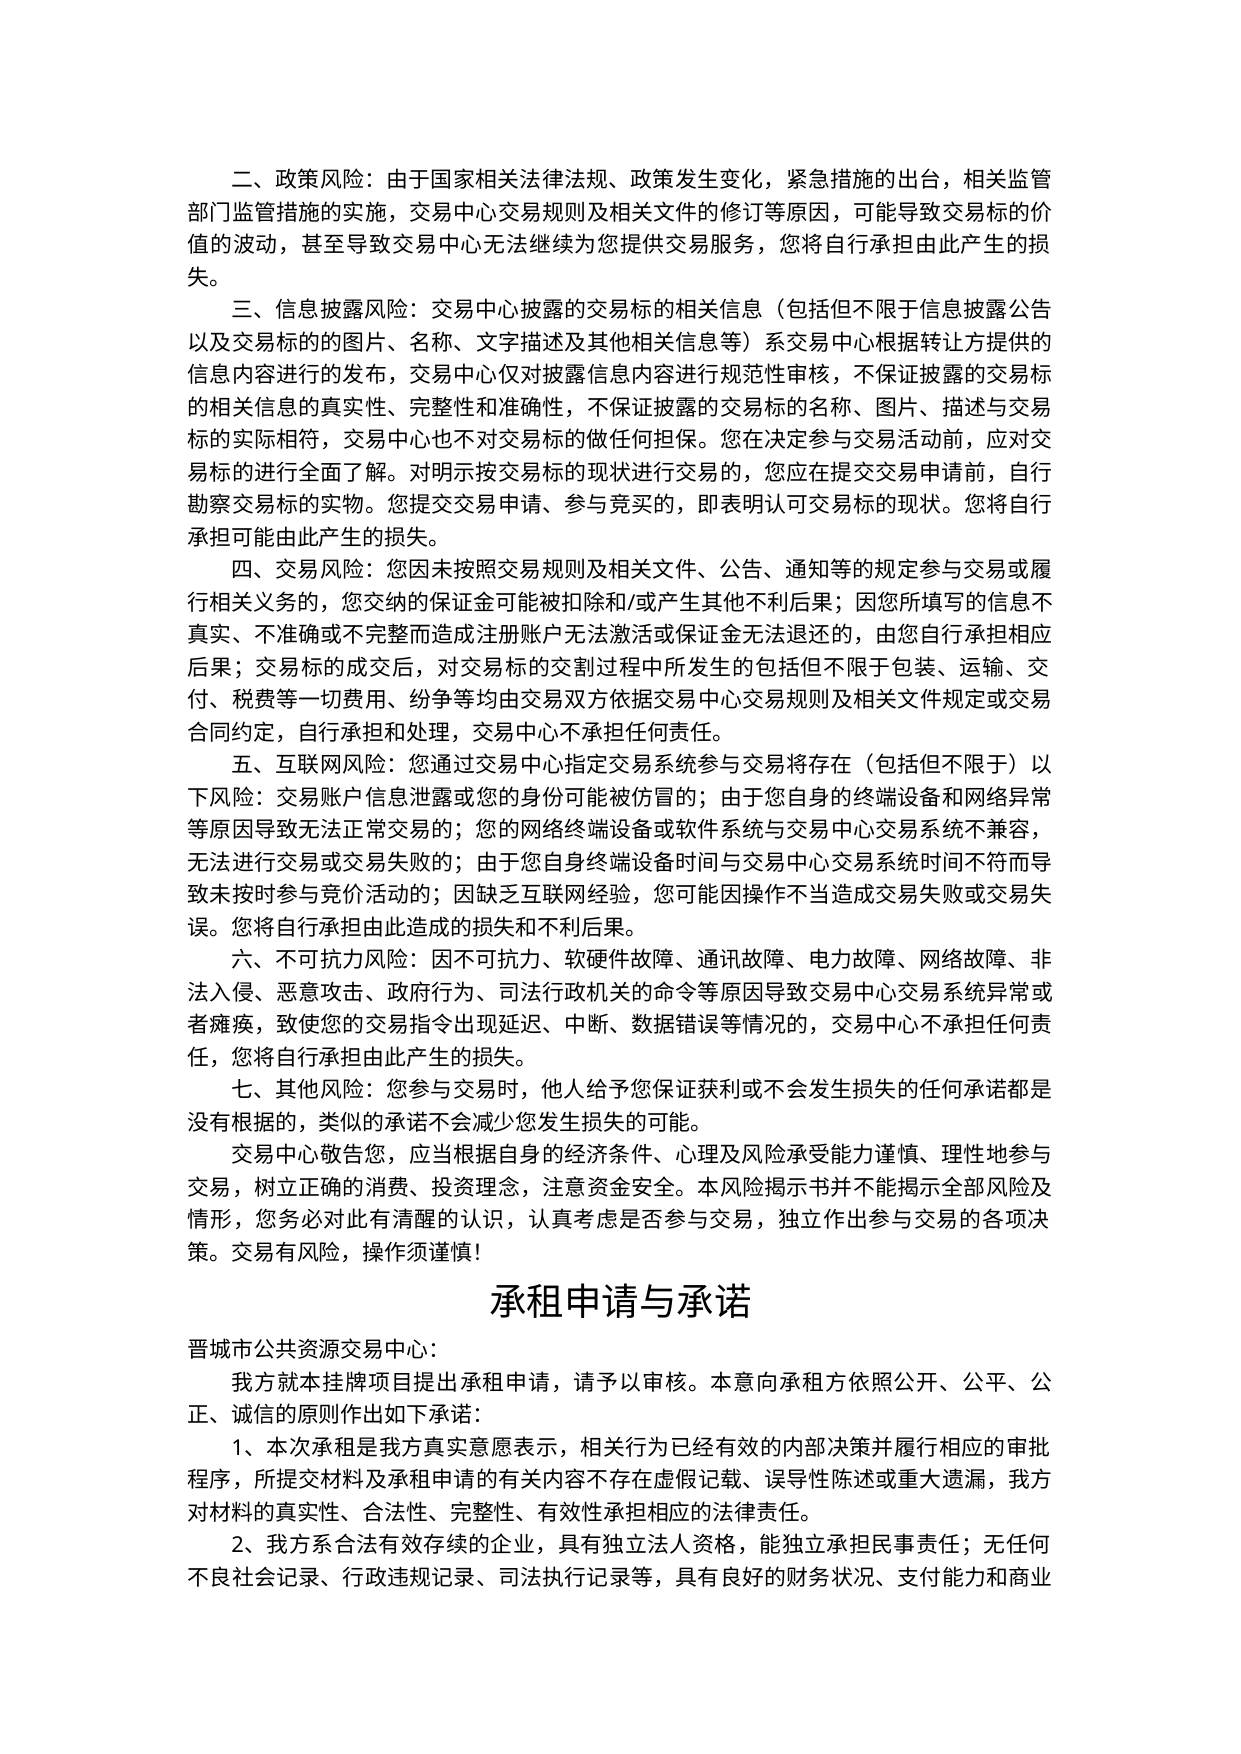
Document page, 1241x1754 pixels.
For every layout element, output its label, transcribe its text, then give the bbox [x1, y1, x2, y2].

text 三、信息披露风险：交易中心披露的交易标的相关信息（包括但不限于信息披露公告以及交易标的的图片、名称、文字描述及其他相关信息等）系交易中心根据转让方提供的信息内容进行的发布，交易中心仅对披露信息内容进行规范性审核，不保证披露的交易标的相关信息的真实性、完整性和准确性，不保证披露的交易标的名称、图片、描述与交易标的实际相符，交易中心也不对交易标的做任何担保。您在决定参与交易活动前，应对交易标的进行全面了解。对明示按交易标的现状进行交易的，您应在提交交易申请前，自行勘察交易标的实物。您提交交易申请、参与竞买的，即表明认可交易标的现状。您将自行承担可能由此产生的损失。 [187, 292, 1053, 552]
text 五、互联网风险：您通过交易中心指定交易系统参与交易将存在（包括但不限于）以下风险：交易账户信息泄露或您的身份可能被仿冒的；由于您自身的终端设备和网络异常等原因导致无法正常交易的；您的网络终端设备或软件系统与交易中心交易系统不兼容，无法进行交易或交易失败的；由于您自身终端设备时间与交易中心交易系统时间不符而导致未按时参与竞价活动的；因缺乏互联网经验，您可能因操作不当造成交易失败或交易失误。您将自行承担由此造成的损失和不利后果。 [187, 747, 1053, 942]
text 晋城市公共资源交易中心： [187, 1332, 1053, 1364]
text 七、其他风险：您参与交易时，他人给予您保证获利或不会发生损失的任何承诺都是没有根据的，类似的承诺不会减少您发生损失的可能。 [187, 1072, 1053, 1137]
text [187, 1527, 1053, 1592]
text 二、政策风险：由于国家相关法律法规、政策发生变化，紧急措施的出台，相关监管部门监管措施的实施，交易中心交易规则及相关文件的修订等原因，可能导致交易标的价值的波动，甚至导致交易中心无法继续为您提供交易服务，您将自行承担由此产生的损失。 [187, 162, 1053, 292]
text 我方就本挂牌项目提出承租申请，请予以审核。本意向承租方依照公开、公平、公正、诚信的原则作出如下承诺： [187, 1364, 1053, 1429]
text 交易中心敬告您，应当根据自身的经济条件、心理及风险承受能力谨慎、理性地参与交易，树立正确的消费、投资理念，注意资金安全。本风险揭示书并不能揭示全部风险及情形，您务必对此有清醒的认识，认真考虑是否参与交易，独立作出参与交易的各项决策。交易有风险，操作须谨慎！ [187, 1137, 1053, 1267]
text 承租申请与承诺 [187, 1267, 1053, 1332]
text 四、交易风险：您因未按照交易规则及相关文件、公告、通知等的规定参与交易或履行相关义务的，您交纳的保证金可能被扣除和/或产生其他不利后果；因您所填写的信息不真实、不准确或不完整而造成注册账户无法激活或保证金无法退还的，由您自行承担相应后果；交易标的成交后，对交易标的交割过程中所发生的包括但不限于包装、运输、交付、税费等一切费用、纷争等均由交易双方依据交易中心交易规则及相关文件规定或交易合同约定，自行承担和处理，交易中心不承担任何责任。 [187, 552, 1053, 747]
text 1、本次承租是我方真实意愿表示，相关行为已经有效的内部决策并履行相应的审批程序，所提交材料及承租申请的有关内容不存在虚假记载、误导性陈述或重大遗漏，我方对材料的真实性、合法性、完整性、有效性承担相应的法律责任。 [187, 1429, 1053, 1527]
text 六、不可抗力风险：因不可抗力、软硬件故障、通讯故障、电力故障、网络故障、非法入侵、恶意攻击、政府行为、司法行政机关的命令等原因导致交易中心交易系统异常或者瘫痪，致使您的交易指令出现延迟、中断、数据错误等情况的，交易中心不承担任何责任，您将自行承担由此产生的损失。 [187, 942, 1053, 1072]
